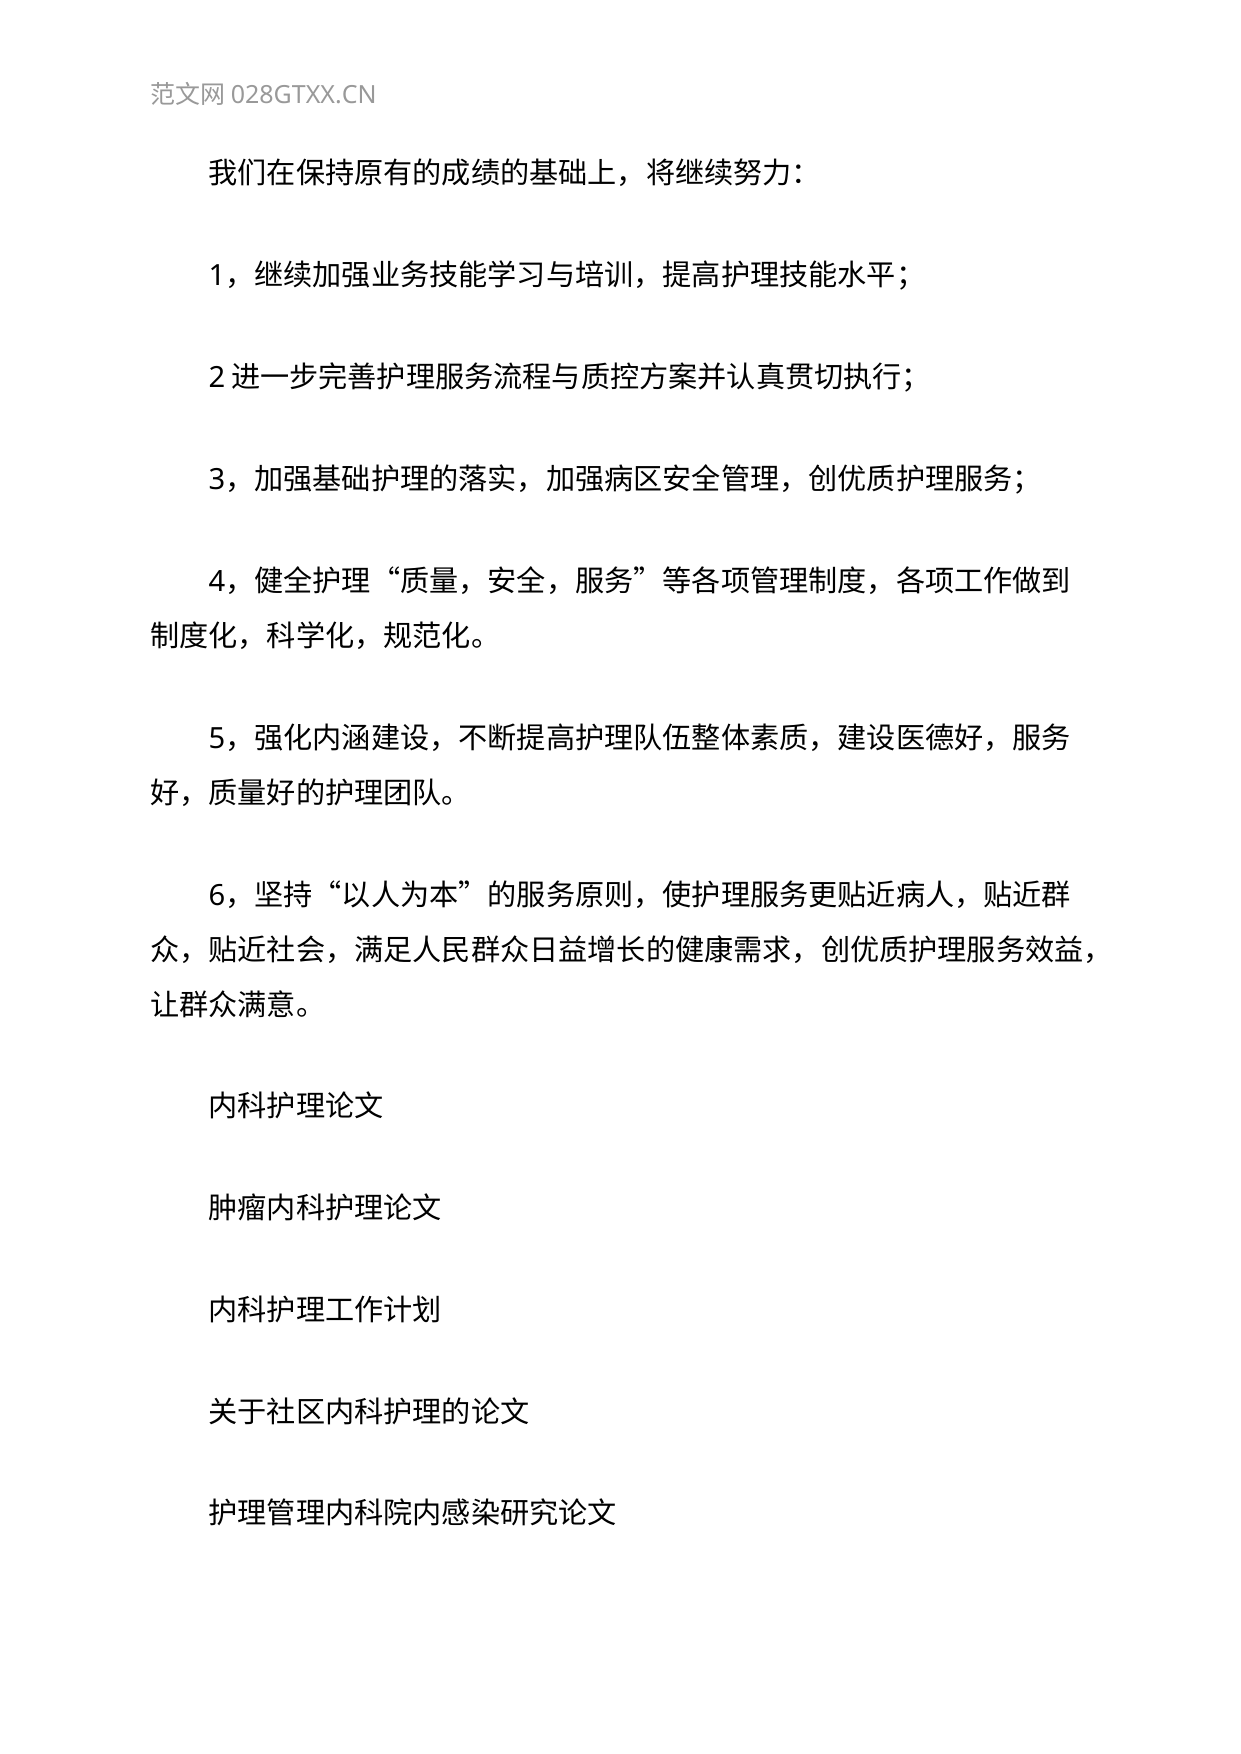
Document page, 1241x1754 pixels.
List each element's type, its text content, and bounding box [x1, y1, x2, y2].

text 护理管理内科院内感染研究论文 [150, 1490, 1090, 1532]
text 3，加强基础护理的落实，加强病区安全管理，创优质护理服务； [150, 456, 1090, 498]
text 关于社区内科护理的论文 [150, 1388, 1090, 1431]
text 4，健全护理“质量，安全，服务”等各项管理制度，各项工作做到制度化，科学化，规范化。 [150, 558, 1090, 655]
text 肿瘤内科护理论文 [150, 1185, 1090, 1227]
text 6，坚持“以人为本”的服务原则，使护理服务更贴近病人，贴近群众，贴近社会，满足人民群众日益增长的健康需求，创优质护理服务效益，让群众满意。 [150, 871, 1090, 1023]
text 内科护理工作计划 [150, 1286, 1090, 1329]
text 内科护理论文 [150, 1083, 1090, 1125]
text 1，继续加强业务技能学习与培训，提高护理技能水平； [150, 252, 1090, 294]
text 2进一步完善护理服务流程与质控方案并认真贯切执行； [150, 354, 1090, 396]
text 5，强化内涵建设，不断提高护理队伍整体素质，建设医德好，服务好，质量好的护理团队。 [150, 714, 1090, 812]
text 我们在保持原有的成绩的基础上，将继续努力： [150, 150, 1090, 192]
